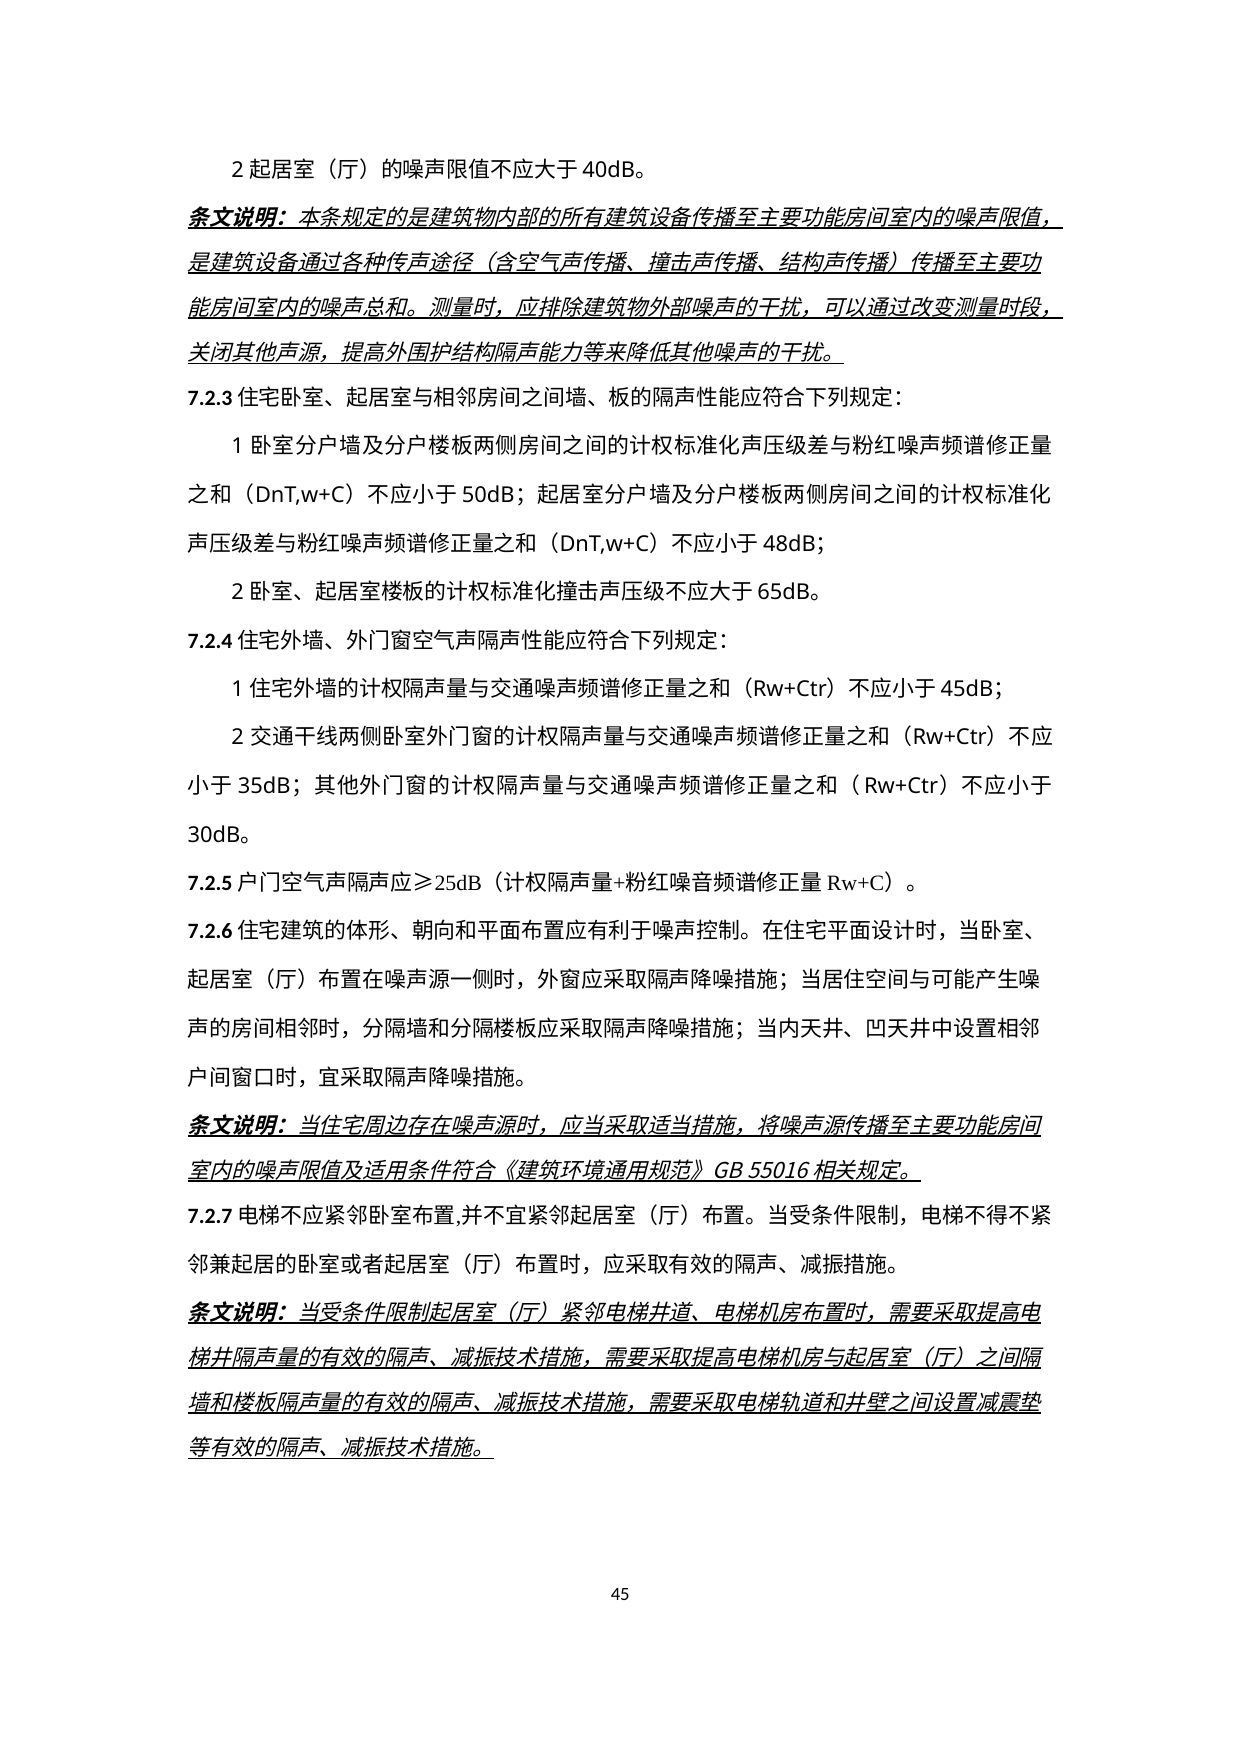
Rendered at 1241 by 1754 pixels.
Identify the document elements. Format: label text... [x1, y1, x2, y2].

text 条文说明：当受条件限制起居室（厅）紧邻电梯井道、电梯机房布置时，需要采取提高电梯井隔声量的有效的隔声、减振技术措施，需要采取提高电梯机房与起居室（厅）之间隔墙和楼板隔声量的有效的隔声、减振技术措施，需要采取电梯轨道和井壁之间设置减震垫等有效的隔声、减振技术措施。 [187, 1294, 1053, 1462]
text 7.2.4住宅外墙、外门窗空气声隔声性能应符合下列规定： [187, 622, 1053, 655]
text 2 卧室、起居室楼板的计权标准化撞击声压级不应大于65dB。 [187, 574, 1053, 606]
text 7.2.6住宅建筑的体形、朝向和平面布置应有利于噪声控制。在住宅平面设计时，当卧室、起居室（厅）布置在噪声源一侧时，外窗应采取隔声降噪措施；当居住空间与可能产生噪声的房间相邻时，分隔墙和分隔楼板应采取隔声降噪措施；当内天井、凹天井中设置相邻户间窗口时，宜采取隔声降噪措施。 [187, 913, 1053, 1092]
text 7.2.5 户门空气声隔声应≥25dB（计权隔声量+粉红噪音频谱修正量Rw+C）。 [187, 865, 1053, 897]
text 条文说明：当住宅周边存在噪声源时，应当采取适当措施，将噪声源传播至主要功能房间室内的噪声限值及适用条件符合《建筑环境通用规范》GB 55016相关规定。 [187, 1108, 1053, 1185]
text 1 住宅外墙的计权隔声量与交通噪声频谱修正量之和（Rw+Ctr）不应小于45dB； [187, 671, 1053, 703]
text 7.2.3住宅卧室、起居室与相邻房间之间墙、板的隔声性能应符合下列规定： [187, 380, 1053, 412]
text 2 起居室（厅）的噪声限值不应大于40dB。 [187, 151, 1053, 184]
text 1 卧室分户墙及分户楼板两侧房间之间的计权标准化声压级差与粉红噪声频谱修正量之和（DnT,w+C）不应小于50dB；起居室分户墙及分户楼板两侧房间之间的计权标准化声压级差与粉红噪声频谱修正量之和（DnT,w+C）不应小于48dB； [187, 428, 1053, 558]
text 条文说明：本条规定的是建筑物内部的所有建筑设备传播至主要功能房间室内的噪声限值，是建筑设备通过各种传声途径（含空气声传播、撞击声传播、结构声传播）传播至主要功能房间室内的噪声总和。测量时，应排除建筑物外部噪声的干扰，可以通过改变测量时段，关闭其他声源，提高外围护结构隔声能力等来降低其他噪声的干扰。 [187, 228, 1053, 317]
text 条文说明：本条规定的是建筑物内部的所有建筑设备传播至主要功能房间室内的噪声限值，是建筑设备通过各种传声途径（含空气声传播、撞击声传播、结构声传播）传播至主要功能房间室内的噪声总和。测量时，应排除建筑物外部噪声的干扰，可以通过改变测量时段，关闭其他声源，提高外围护结构隔声能力等来降低其他噪声的干扰。 [187, 318, 1053, 367]
text 2 交通干线两侧卧室外门窗的计权隔声量与交通噪声频谱修正量之和（Rw+Ctr）不应小于35dB；其他外门窗的计权隔声量与交通噪声频谱修正量之和（Rw+Ctr）不应小于30dB。 [187, 719, 1053, 849]
text 条文说明：本条规定的是建筑物内部的所有建筑设备传播至主要功能房间室内的噪声限值，是建筑设备通过各种传声途径（含空气声传播、撞击声传播、结构声传播）传播至主要功能房间室内的噪声总和。测量时，应排除建筑物外部噪声的干扰，可以通过改变测量时段，关闭其他声源，提高外围护结构隔声能力等来降低其他噪声的干扰。 [187, 199, 1053, 227]
text 7.2.7电梯不应紧邻卧室布置,并不宜紧邻起居室（厅）布置。当受条件限制，电梯不得不紧邻兼起居的卧室或者起居室（厅）布置时，应采取有效的隔声、减振措施。 [187, 1197, 1053, 1279]
